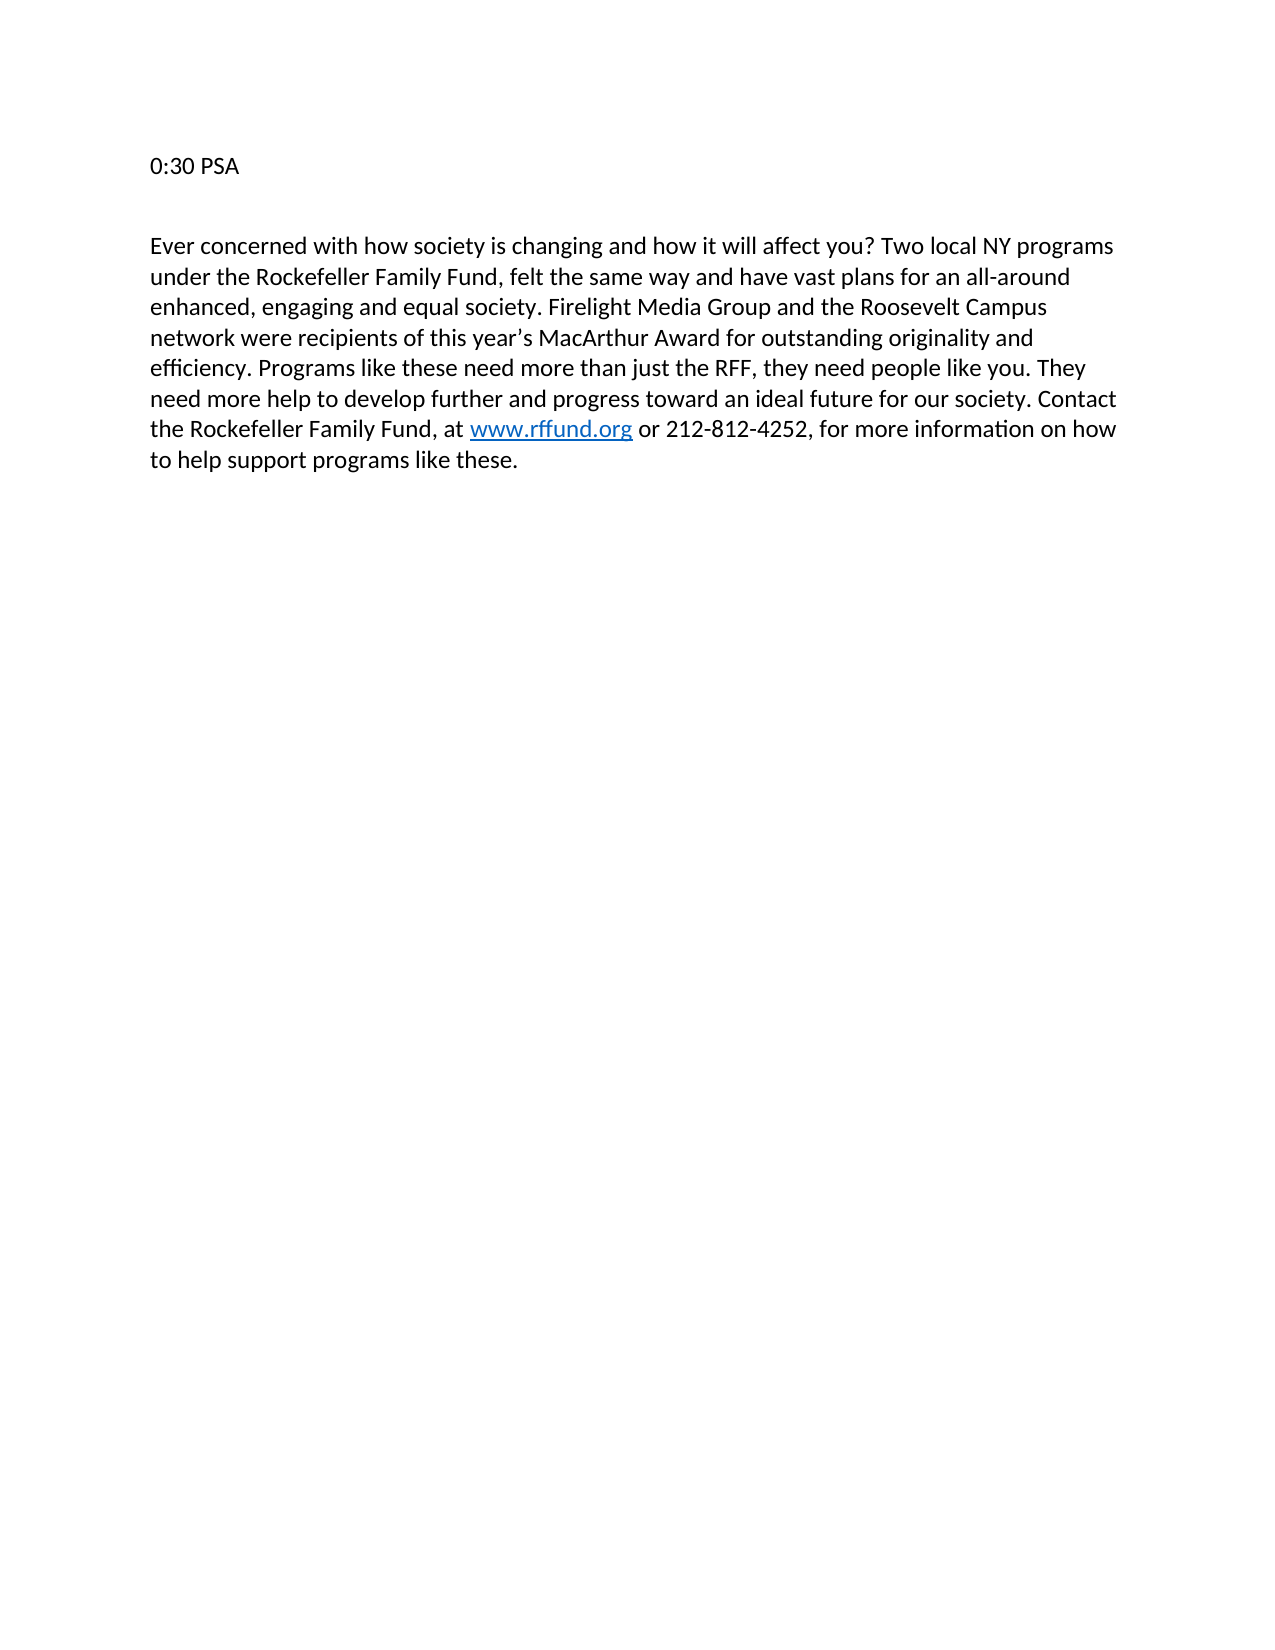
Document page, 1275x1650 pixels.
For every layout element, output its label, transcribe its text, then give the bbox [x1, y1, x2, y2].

text 0:30 PSA [150, 150, 1125, 181]
text Ever concerned with how society is changing and how it will affect you? Two local NY programs under the Rockefeller Family Fund, felt the same way and have vast plans for an all-around enhanced, engaging and equal society. Firelight Media Group and the Roosevelt Campus network were recipients of this year’s MacArthur Award for outstanding originality and efficiency. Programs like these need more than just the RFF, they need people like you. They need more help to develop further and progress toward an ideal future for our society. Contact the Rockefeller Family Fund, at www.rffund.org or 212-812-4252, for more information on how to help support programs like these. [150, 230, 1125, 474]
